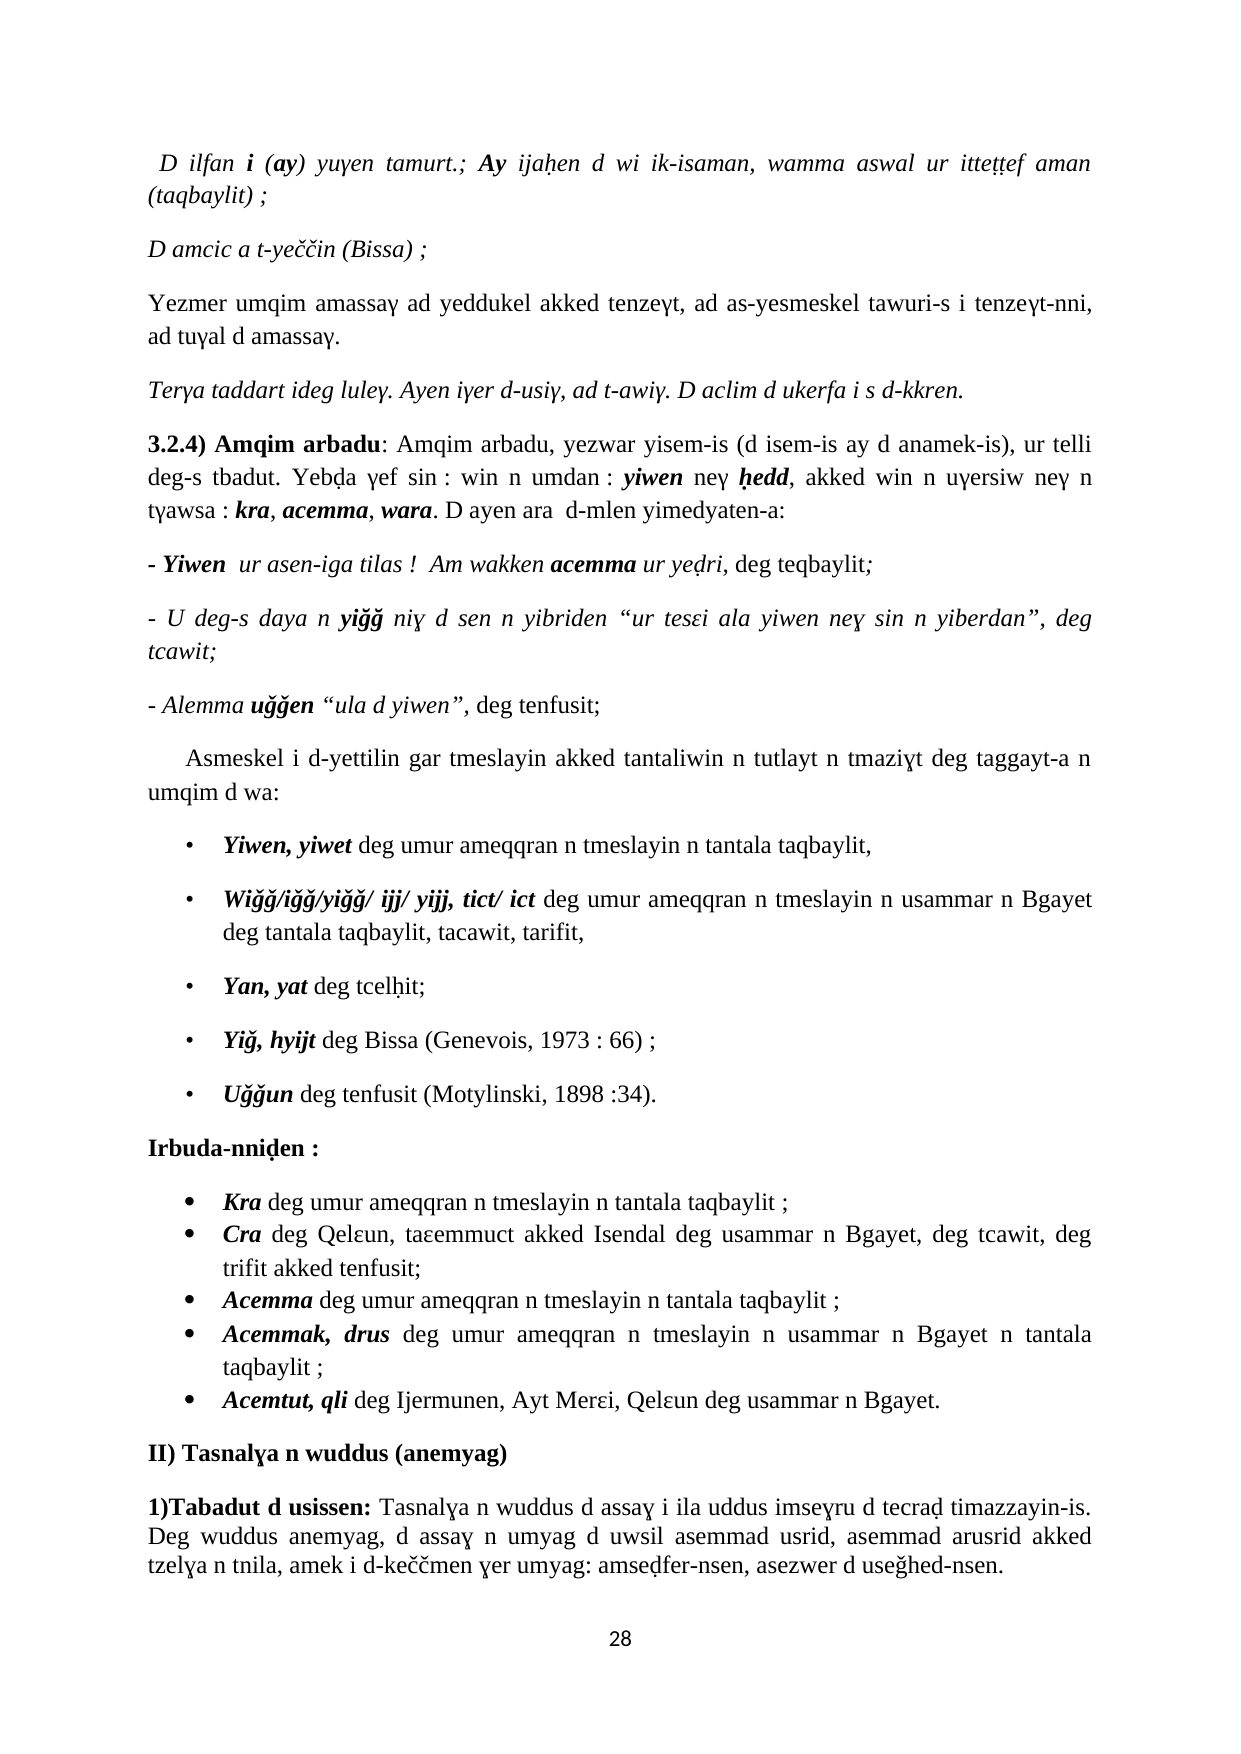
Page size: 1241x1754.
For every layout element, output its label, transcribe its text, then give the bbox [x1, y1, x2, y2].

text D amcic a t-yeččin (Bissa) ; [148, 234, 1093, 263]
text Irbuda-nniḍen : [148, 1133, 1093, 1161]
list Acemmak, drus deg umur ameqqran n tmeslayin n usammar n Bgayet n tantala taqbaylit ; [185, 1319, 1093, 1380]
list Cra deg Qelɛun, taɛemmuct akked Isendal deg usammar n Bgayet, deg tcawit, deg trifit akked tenfusit; [185, 1219, 1093, 1281]
text II) Tasnalɣa n wuddus (anemyag) [148, 1438, 1093, 1467]
text - U deg-s daya n yiğğ niɣ d sen n yibriden “ur tesɛi ala yiwen neɣ sin n yiberdan”, deg tcawit; [148, 603, 1093, 664]
list Wiǧǧ/iǧǧ/yiǧǧ/ ijj/ yijj, tict/ ict deg umur ameqqran n tmeslayin n usammar n Bgayet deg tantala taqbaylit, tacawit, tarifit, [185, 884, 1093, 946]
text - Yiwen ur asen-iga tilas ! Am wakken acemma ur yeḍri, deg teqbaylit; [148, 549, 1093, 578]
text - Alemma uǧǧen “ula d yiwen”, deg tenfusit; [148, 690, 1093, 718]
text D ilfan i (ay) yuγen tamurt.; Ay ijaḥen d wi ik-isaman, wamma aswal ur itteṭṭef aman (taqbaylit) ; [148, 148, 1093, 209]
list Yiǧ, hyijt deg Bissa (Genevois, 1973 : 66) ; [185, 1025, 1093, 1054]
list Uǧǧun deg tenfusit (Motylinski, 1898 :34). [185, 1079, 1093, 1108]
list Yan, yat deg tcelḥit; [185, 971, 1093, 1000]
text Yezmer umqim amassaγ ad yeddukel akked tenzeγt, ad as-yesmeskel tawuri-s i tenzeγt-nni, ad tuγal d amassaγ. [148, 288, 1093, 350]
text Terγa taddart ideg luleγ. Ayen iγer d-usiγ, ad t-awiγ. D aclim d ukerfa i s d-kkren. [148, 375, 1093, 404]
list Yiwen, yiwet deg umur ameqqran n tmeslayin n tantala taqbaylit, [185, 830, 1093, 859]
list Acemma deg umur ameqqran n tmeslayin n tantala taqbaylit ; [185, 1286, 1093, 1314]
list Acemtut, qli deg Ijermunen, Ayt Merɛi, Qelɛun deg usammar n Bgayet. [185, 1385, 1093, 1413]
text 3.2.4) Amqim arbadu: Amqim arbadu, yezwar yisem-is (d isem-is ay d anamek-is), ur telli deg-s tbadut. Yebḍa γef sin : win n umdan : yiwen neγ ḥedd, akked win n uγersiw neγ n tγawsa : kra, acemma, wara. D ayen ara d-mlen yimedyaten-a: [148, 429, 1093, 524]
list Kra deg umur ameqqran n tmeslayin n tantala taqbaylit ; [185, 1187, 1093, 1215]
text 1)Tabadut d usissen: Tasnalɣa n wuddus d assaɣ i ila uddus imseɣru d tecraḍ timazzayin-is. Deg wuddus anemyag, d assaɣ n umyag d uwsil asemmad usrid, asemmad arusrid akked tzelɣa n tnila, amek i d-keččmen ɣer umyag: amseḍfer-nsen, asezwer d useǧhed-nsen. [148, 1492, 1093, 1579]
text Asmeskel i d-yettilin gar tmeslayin akked tantaliwin n tutlayt n tmaziɣt deg taggayt-a n umqim d wa: [148, 743, 1093, 805]
